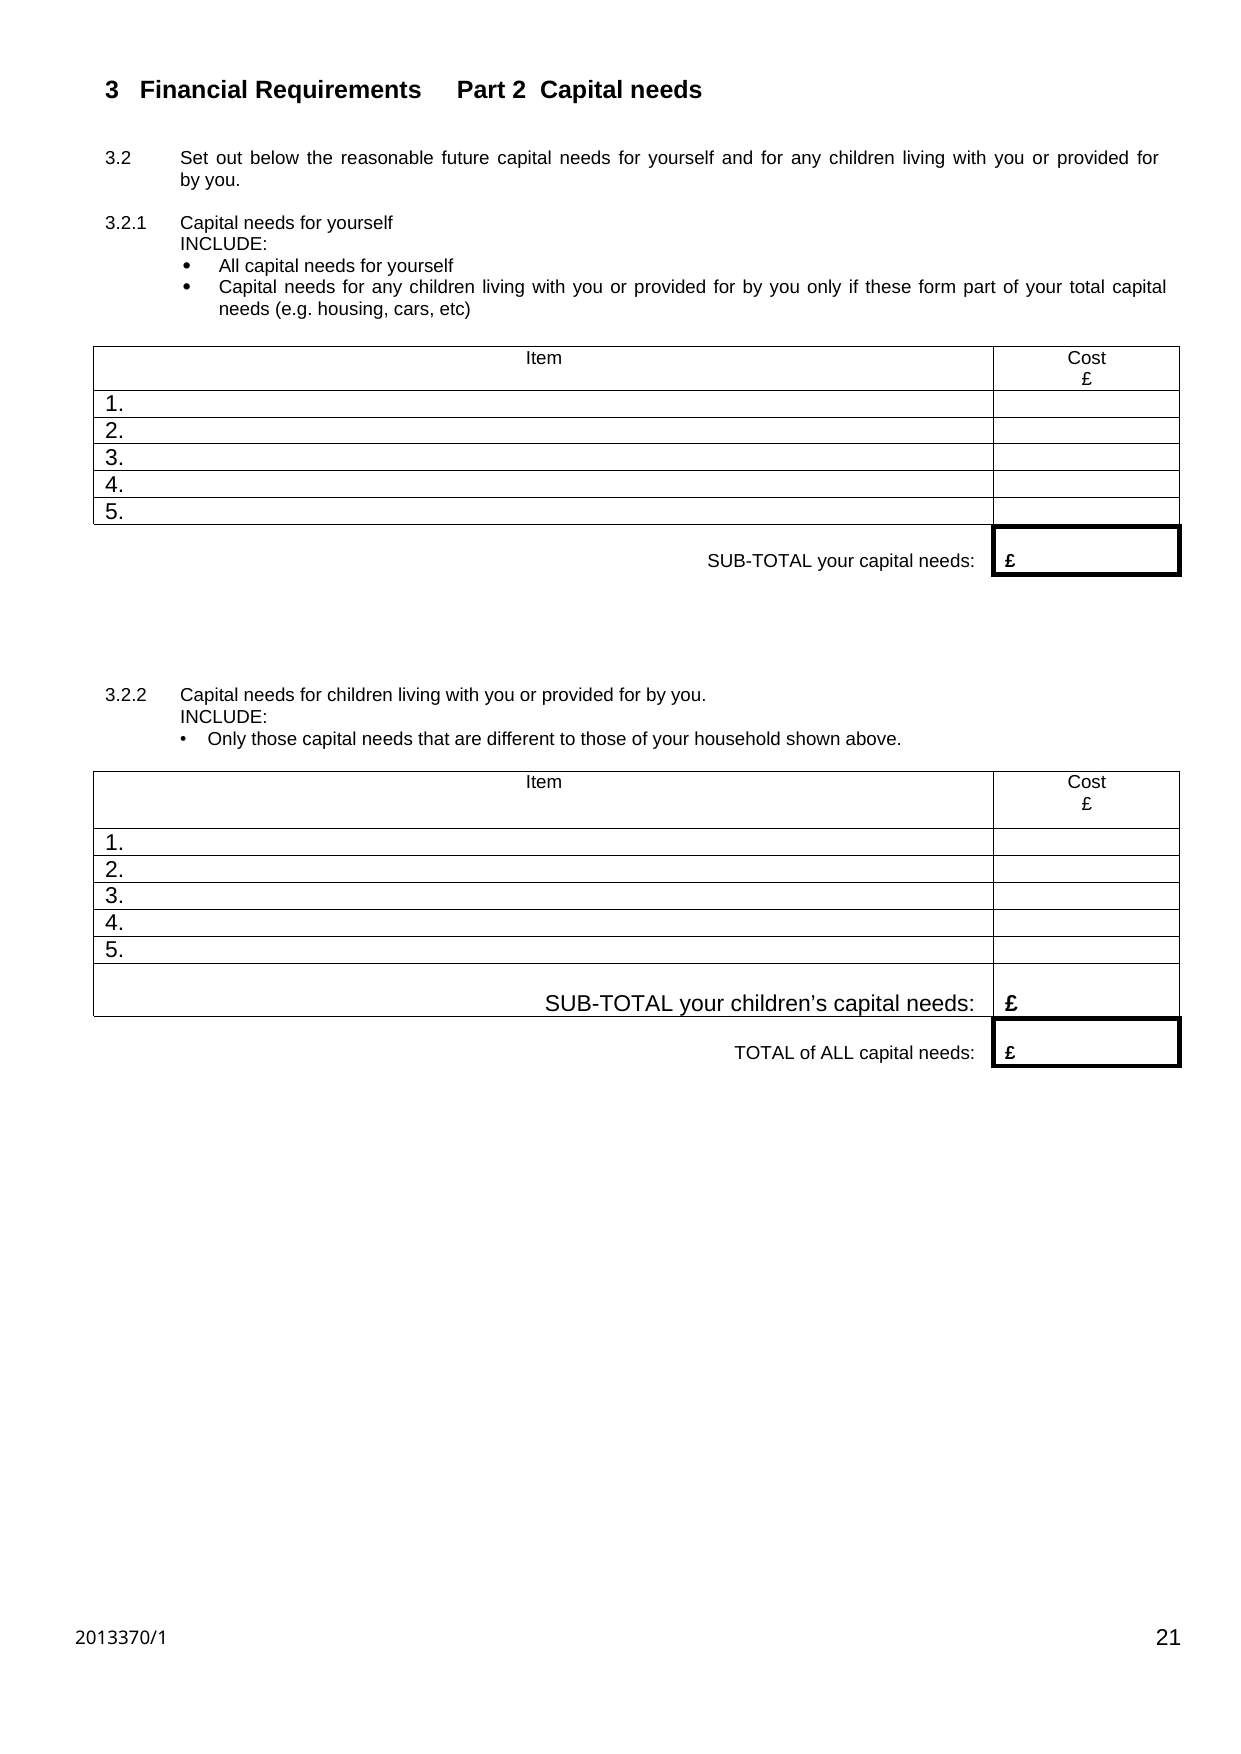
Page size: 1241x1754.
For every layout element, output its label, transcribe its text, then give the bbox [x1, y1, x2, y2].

table_cell [994, 937, 1179, 963]
table_cell 1. [94, 391, 993, 416]
table_cell 3.2 Set out below the reasonable future capital needs for yourself and for any children living with you or provided for by you. 3.2.1 Capital needs for yourself INCLUDE: All capital needs for yourself Capital needs for any children living with you or provided for by you only if these form part of your total capital needs (e.g. housing, cars, etc) [94, 125, 1179, 346]
table_cell Cost £ [994, 772, 1179, 828]
table_header 3 Financial Requirements Part 2 Capital needs [94, 75, 1179, 125]
table_cell [994, 471, 1179, 497]
table_cell [994, 418, 1179, 443]
table_header 3.2.2 Capital needs for children living with you or provided for by you. INCLUDE: Only those capital needs that are different to those of your household shown above. [94, 663, 1179, 771]
table_cell £ [996, 529, 1177, 572]
table_cell 2. [94, 418, 993, 443]
table_cell 4. [94, 471, 993, 497]
table_cell 2. [94, 856, 993, 882]
table_cell [994, 391, 1179, 416]
table_cell 1. [94, 829, 993, 855]
table_cell SUB-TOTAL your children’s capital needs: [94, 964, 993, 1016]
table_cell [994, 498, 1179, 524]
table_cell Item [94, 347, 993, 389]
table_cell £ [994, 964, 1179, 1016]
table_cell SUB-TOTAL your capital needs: [94, 525, 991, 572]
table_cell [994, 883, 1179, 909]
table_cell 5. [94, 937, 993, 963]
table_cell [994, 856, 1179, 882]
table_cell TOTAL of ALL capital needs: [94, 1017, 991, 1064]
table_cell 3. [94, 444, 993, 470]
table_cell [994, 444, 1179, 470]
table_cell Cost £ [994, 347, 1179, 389]
table_cell 3. [94, 883, 993, 909]
table_cell £ [996, 1021, 1177, 1064]
table_cell Item [94, 772, 993, 828]
table_cell [994, 829, 1179, 855]
table_cell 5. [94, 498, 993, 524]
table_cell 4. [94, 910, 993, 936]
table_cell [994, 910, 1179, 936]
